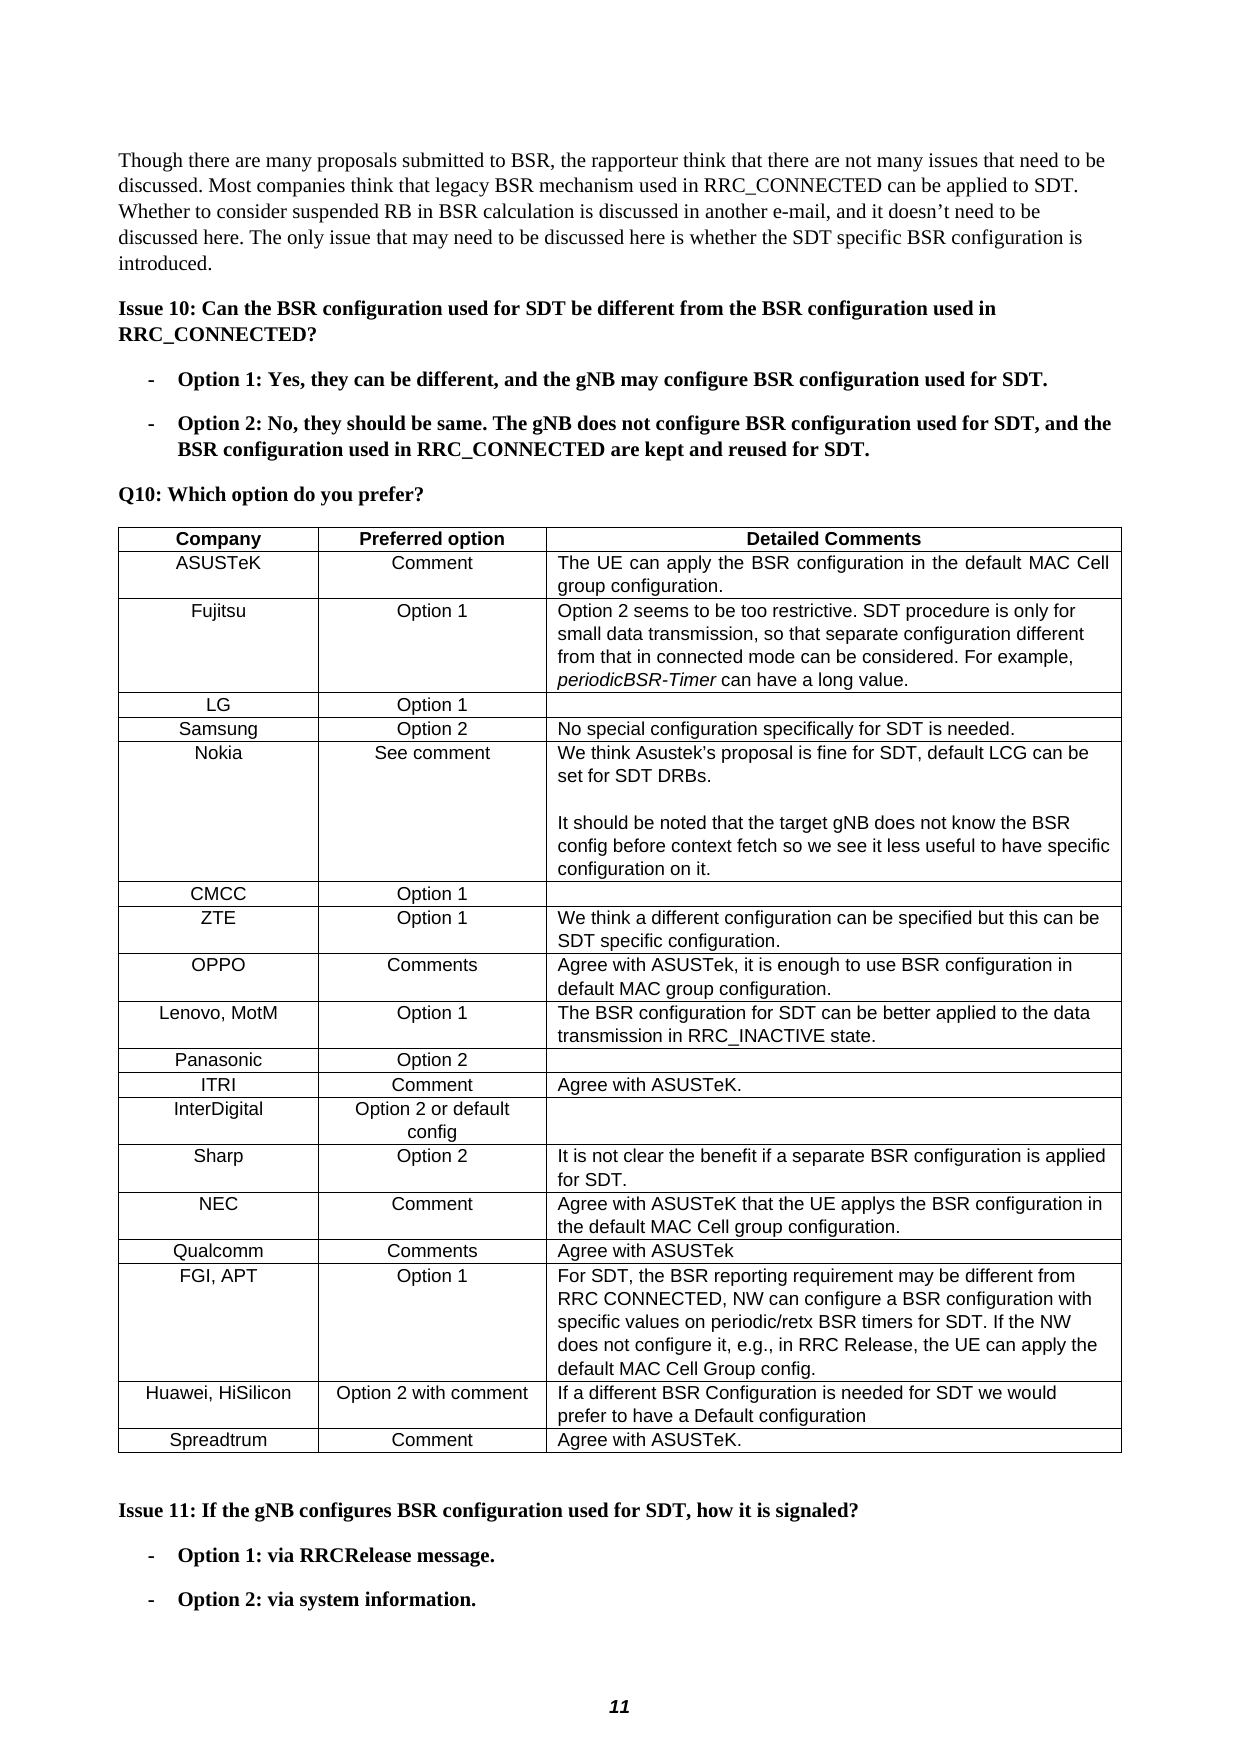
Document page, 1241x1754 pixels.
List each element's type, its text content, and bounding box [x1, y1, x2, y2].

table_cell ASUSTeK [119, 552, 318, 598]
table_cell If a different BSR Configuration is needed for SDT we would prefer to have a Default configuration [547, 1382, 1121, 1428]
table_cell Option 1 [319, 1002, 546, 1048]
table_cell No special configuration specifically for SDT is needed. [547, 718, 1121, 741]
table_cell Lenovo, MotM [119, 1002, 318, 1048]
table_header Preferred option [319, 528, 546, 551]
table_cell Option 2 with comment [319, 1382, 546, 1428]
table_cell Comment [319, 552, 546, 598]
table_cell Qualcomm [119, 1240, 318, 1263]
table_cell Agree with ASUSTeK. [547, 1429, 1121, 1452]
table_cell Spreadtrum [119, 1429, 318, 1452]
table_cell [547, 1098, 1121, 1144]
table_cell Sharp [119, 1145, 318, 1192]
table_cell OPPO [119, 954, 318, 1001]
table_cell Comment [319, 1073, 546, 1097]
table_cell We think Asustek’s proposal is fine for SDT, default LCG can be set for SDT DRBs. It should be noted that the target gNB does not know the BSR config before context fetch so we see it less useful to have specific configuration on it. [547, 742, 1121, 881]
table_cell NEC [119, 1193, 318, 1239]
table_cell Option 2 [319, 718, 546, 741]
text Though there are many proposals submitted to BSR, the rapporteur think that there are not many issues that need to be discussed. Most companies think that legacy BSR mechanism used in RRC_CONNECTED can be applied to SDT. Whether to consider suspended RB in BSR calculation is discussed in another e-mail, and it doesn’t need to be discussed here. The only issue that may need to be discussed here is whether the SDT specific BSR configuration is introduced. [118, 147, 1122, 275]
text Issue 11: If the gNB configures BSR configuration used for SDT, how it is signaled? [118, 1498, 1122, 1522]
table_cell It is not clear the benefit if a separate BSR configuration is applied for SDT. [547, 1145, 1121, 1192]
text - Option 2: via system information. [148, 1587, 1122, 1611]
text - Option 1: Yes, they can be different, and the gNB may configure BSR configuration used for SDT. [148, 367, 1122, 391]
table_cell [547, 693, 1121, 717]
table_cell We think a different configuration can be specified but this can be SDT specific configuration. [547, 907, 1121, 953]
table_cell Agree with ASUSTeK. [547, 1073, 1121, 1097]
table_cell [547, 882, 1121, 906]
table_cell Comments [319, 954, 546, 1001]
table_cell Panasonic [119, 1049, 318, 1072]
table_cell Option 1 [319, 599, 546, 692]
table_cell Option 1 [319, 882, 546, 906]
text Q10: Which option do you prefer? [118, 482, 1122, 506]
table_cell LG [119, 693, 318, 717]
table_cell CMCC [119, 882, 318, 906]
table_cell See comment [319, 742, 546, 881]
table_cell Samsung [119, 718, 318, 741]
table_cell Agree with ASUSTeK that the UE applys the BSR configuration in the default MAC Cell group configuration. [547, 1193, 1121, 1239]
table_cell FGI, APT [119, 1264, 318, 1381]
table_cell Agree with ASUSTek [547, 1240, 1121, 1263]
text - Option 1: via RRCRelease message. [148, 1543, 1122, 1567]
table_cell Nokia [119, 742, 318, 881]
table_cell Comment [319, 1429, 546, 1452]
table_cell ITRI [119, 1073, 318, 1097]
table_cell InterDigital [119, 1098, 318, 1144]
table_cell Option 1 [319, 693, 546, 717]
table_cell For SDT, the BSR reporting requirement may be different from RRC CONNECTED, NW can configure a BSR configuration with specific values on periodic/retx BSR timers for SDT. If the NW does not configure it, e.g., in RRC Release, the UE can apply the default MAC Cell Group config. [547, 1264, 1121, 1381]
text Issue 10: Can the BSR configuration used for SDT be different from the BSR configuration used in RRC_CONNECTED? [118, 296, 1122, 346]
table_cell Comments [319, 1240, 546, 1263]
table_cell Agree with ASUSTek, it is enough to use BSR configuration in default MAC group configuration. [547, 954, 1121, 1001]
table_cell Option 2 seems to be too restrictive. SDT procedure is only for small data transmission, so that separate configuration different from that in connected mode can be considered. For example, periodicBSR-Timer can have a long value. [547, 599, 1121, 692]
table_cell The BSR configuration for SDT can be better applied to the data transmission in RRC_INACTIVE state. [547, 1002, 1121, 1048]
table_cell [547, 1049, 1121, 1072]
table_cell Option 1 [319, 907, 546, 953]
table_cell Fujitsu [119, 599, 318, 692]
table_cell The UE can apply the BSR configuration in the default MAC Cell group configuration. [547, 552, 1121, 598]
table_header Company [119, 528, 318, 551]
table_cell Comment [319, 1193, 546, 1239]
table_cell Option 2 [319, 1049, 546, 1072]
table_cell Option 2 [319, 1145, 546, 1192]
table_header Detailed Comments [547, 528, 1121, 551]
text - Option 2: No, they should be same. The gNB does not configure BSR configuration used for SDT, and the BSR configuration used in RRC_CONNECTED are kept and reused for SDT. [148, 411, 1122, 461]
table_cell Huawei, HiSilicon [119, 1382, 318, 1428]
table_cell ZTE [119, 907, 318, 953]
table_cell Option 2 or default config [319, 1098, 546, 1144]
table_cell Option 1 [319, 1264, 546, 1381]
